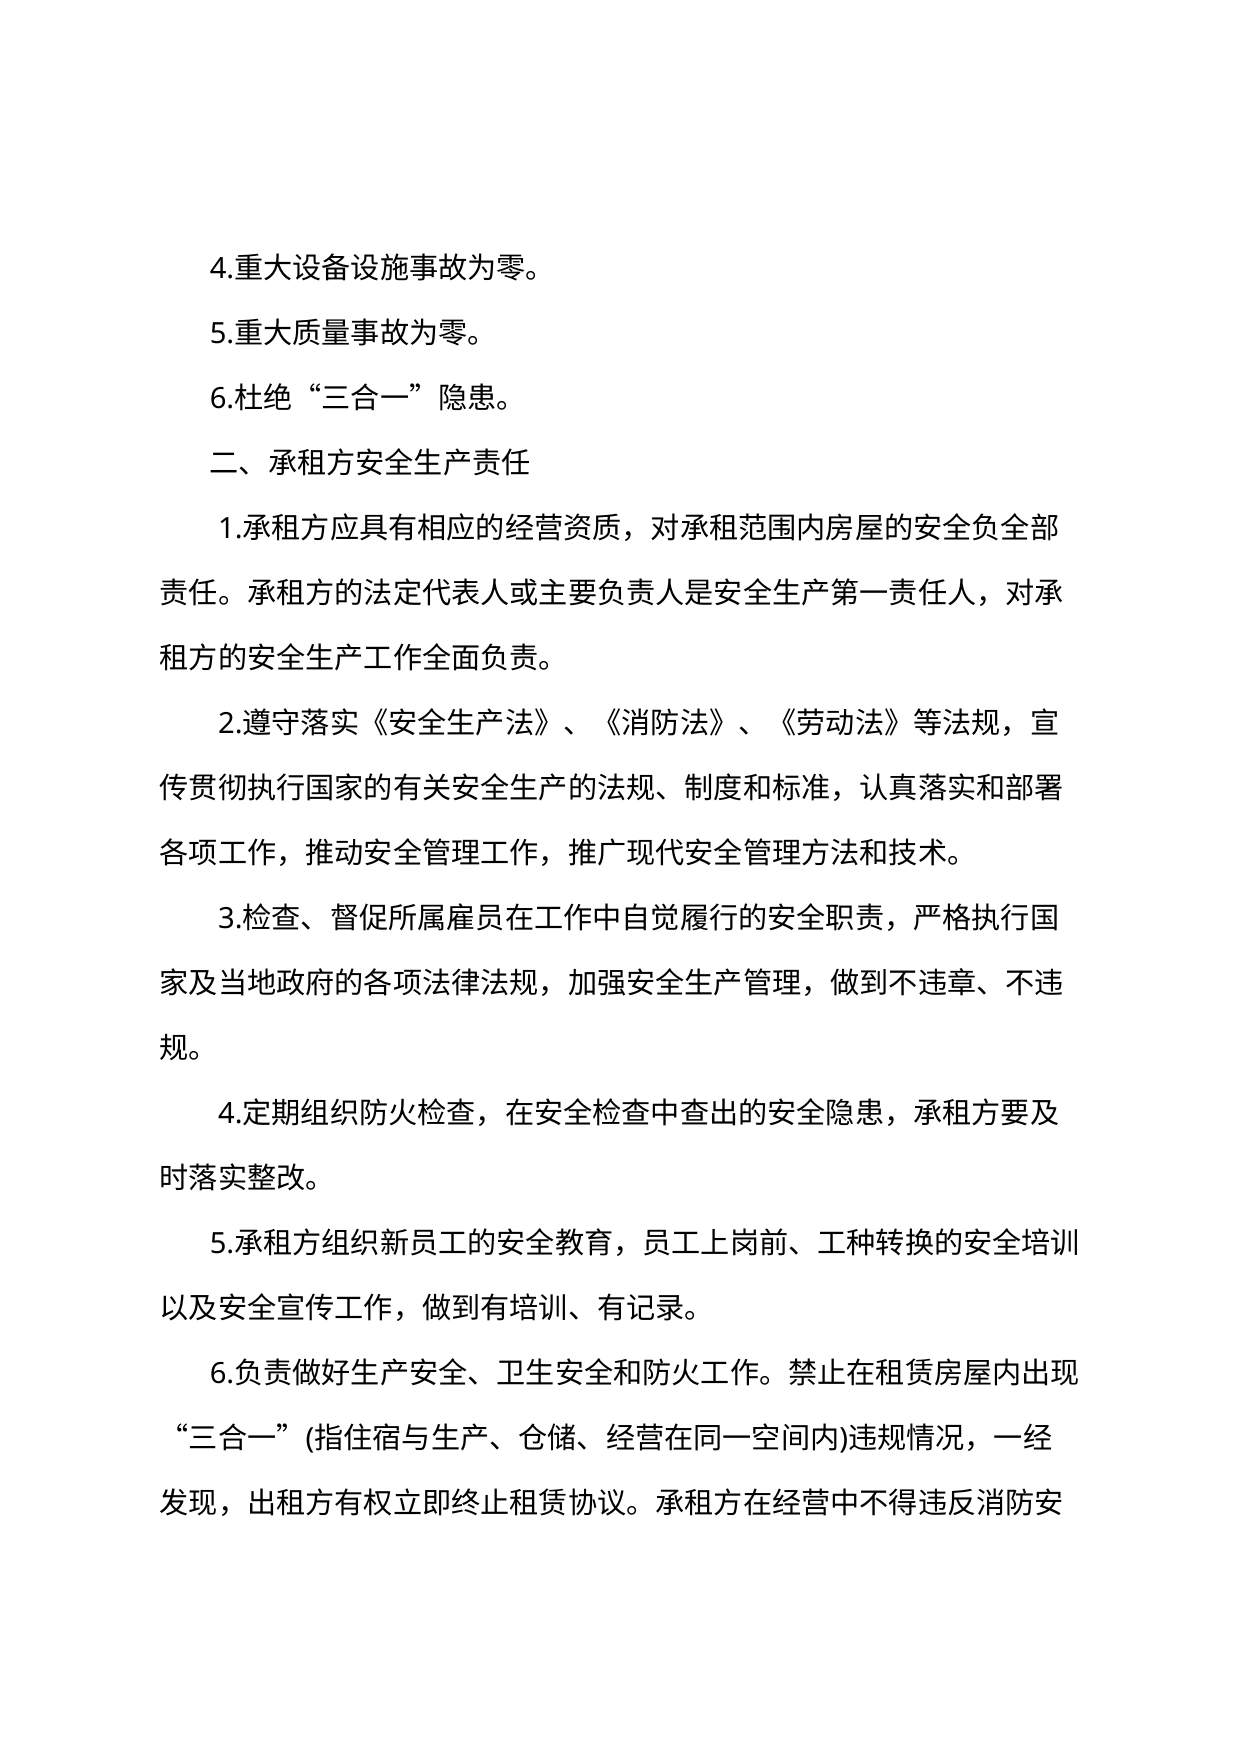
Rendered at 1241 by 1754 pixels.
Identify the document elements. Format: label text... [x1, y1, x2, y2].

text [159, 1338, 1081, 1533]
text 5.承租方组织新员工的安全教育，员工上岗前、工种转换的安全培训以及安全宣传工作，做到有培训、有记录。 [159, 1208, 1081, 1338]
text 3.检查、督促所属雇员在工作中自觉履行的安全职责，严格执行国家及当地政府的各项法律法规，加强安全生产管理，做到不违章、不违规。 [159, 883, 1081, 1078]
text 1.承租方应具有相应的经营资质，对承租范围内房屋的安全负全部责任。承租方的法定代表人或主要负责人是安全生产第一责任人，对承租方的安全生产工作全面负责。 [159, 493, 1081, 688]
text 2.遵守落实《安全生产法》、《消防法》、《劳动法》等法规，宣传贯彻执行国家的有关安全生产的法规、制度和标准，认真落实和部署各项工作，推动安全管理工作，推广现代安全管理方法和技术。 [159, 688, 1081, 883]
text 4.定期组织防火检查，在安全检查中查出的安全隐患，承租方要及时落实整改。 [159, 1078, 1081, 1208]
text 6.杜绝“三合一”隐患。 [159, 363, 1081, 428]
text 二、承租方安全生产责任 [159, 428, 1081, 493]
text 4.重大设备设施事故为零。 [159, 233, 1081, 298]
text 5.重大质量事故为零。 [159, 298, 1081, 363]
